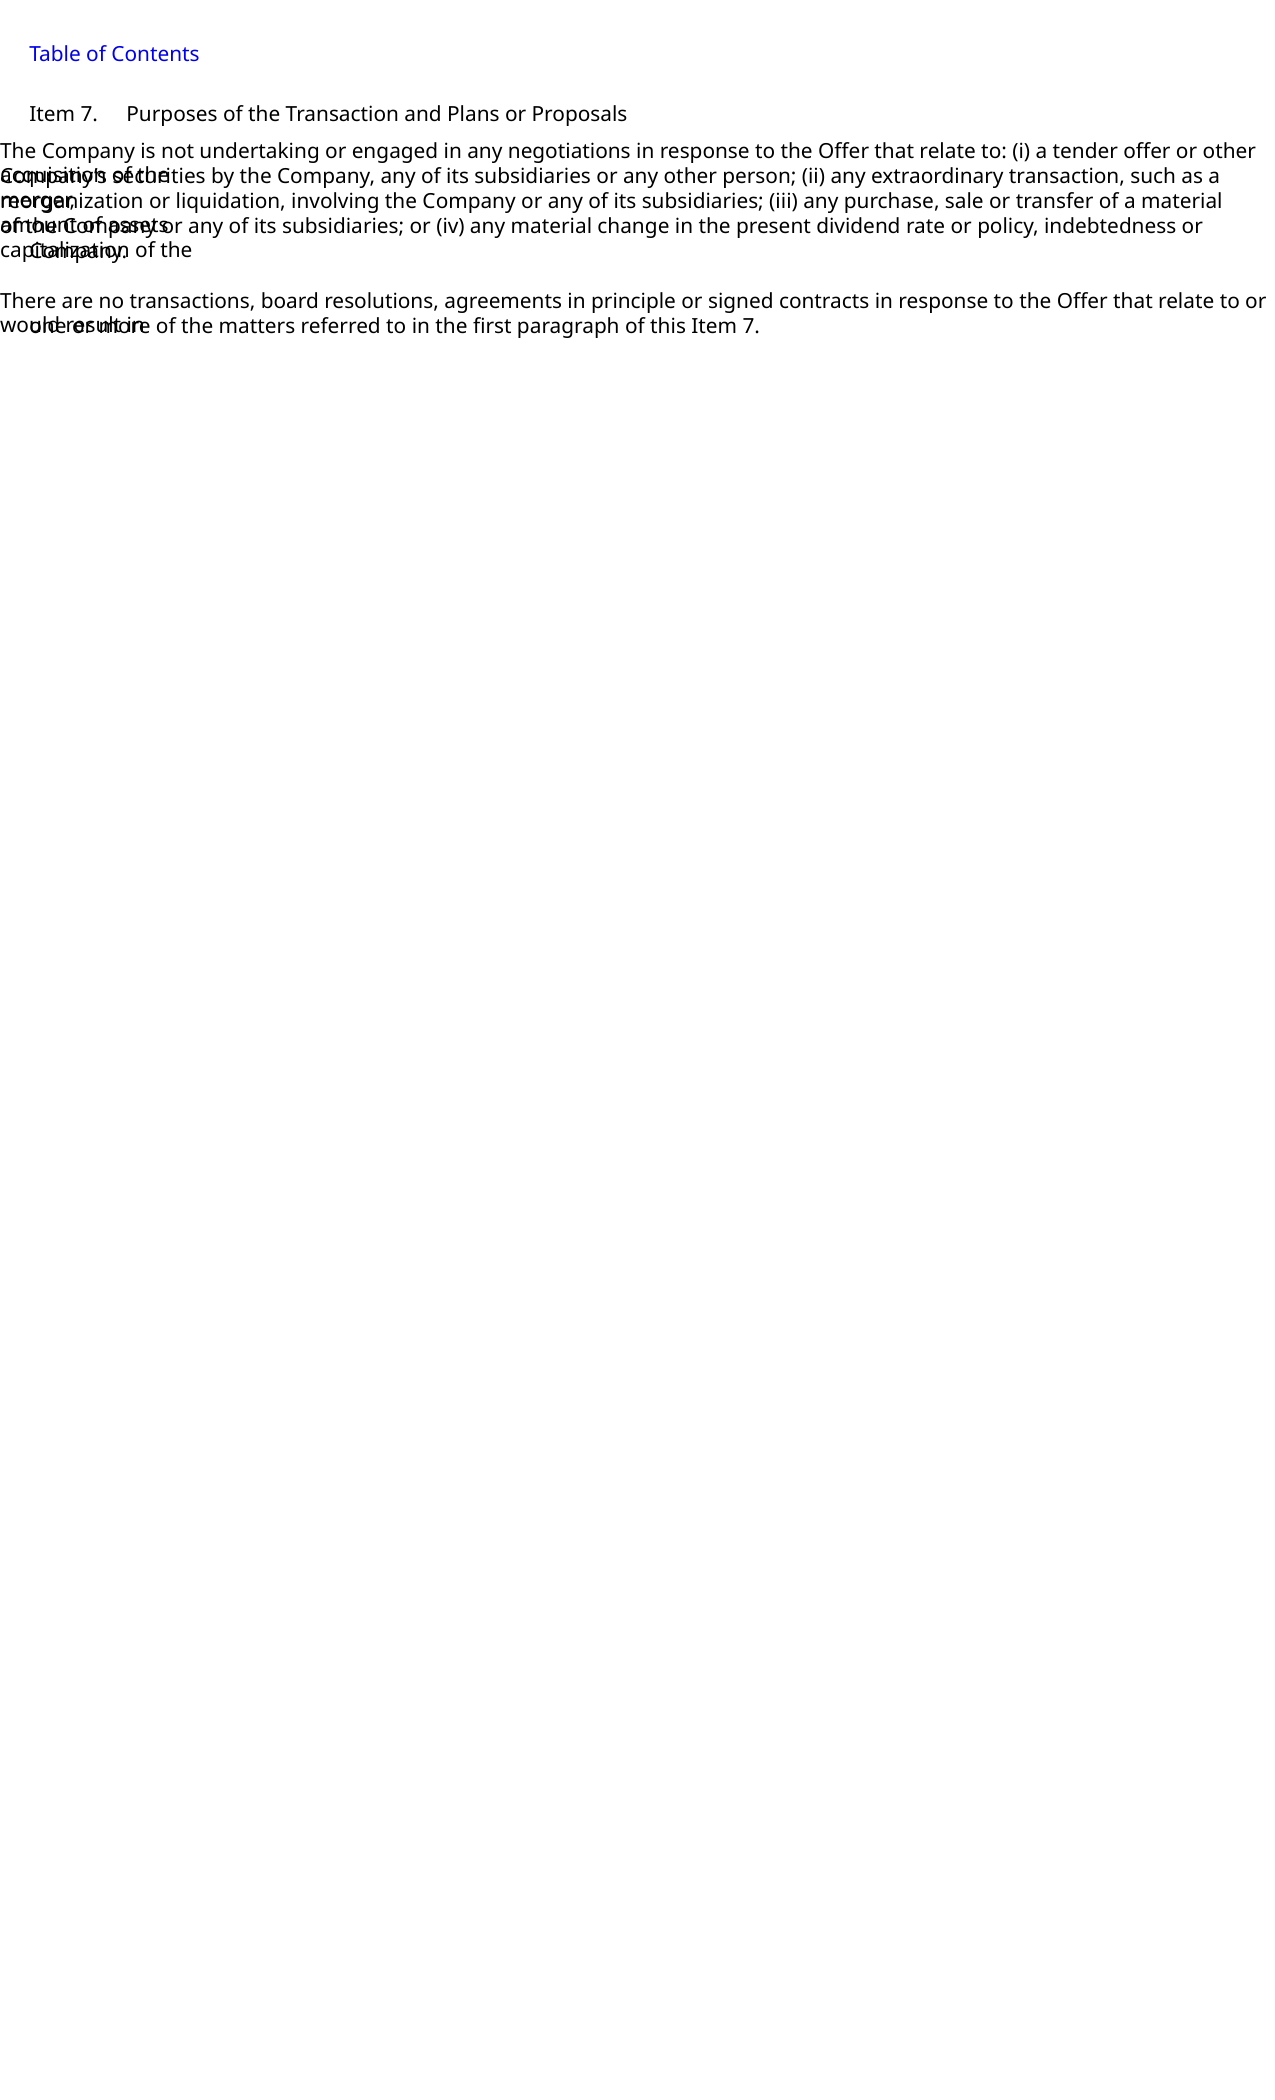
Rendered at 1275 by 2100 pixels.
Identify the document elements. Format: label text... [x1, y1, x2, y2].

text Table of Contents [29, 43, 241, 67]
text Company’s securities by the Company, any of its subsidiaries or any other person; (ii) any extraordinary transaction, such as a merger, [0, 187, 1275, 212]
text reorganization or liquidation, involving the Company or any of its subsidiaries; (iii) any purchase, sale or transfer of a material amount of assets [0, 212, 1275, 237]
text Item 7. [29, 103, 126, 126]
text of the Company or any of its subsidiaries; or (iv) any material change in the present dividend rate or policy, indebtedness or capitalization of the [0, 237, 1275, 262]
text There are no transactions, board resolutions, agreements in principle or signed contracts in response to the Offer that relate to or would result in [0, 291, 1275, 337]
text The Company is not undertaking or engaged in any negotiations in response to the Offer that relate to: (i) a tender offer or other acquisition of the [0, 140, 1275, 187]
text Purposes of the Transaction and Plans or Proposals [126, 103, 700, 126]
